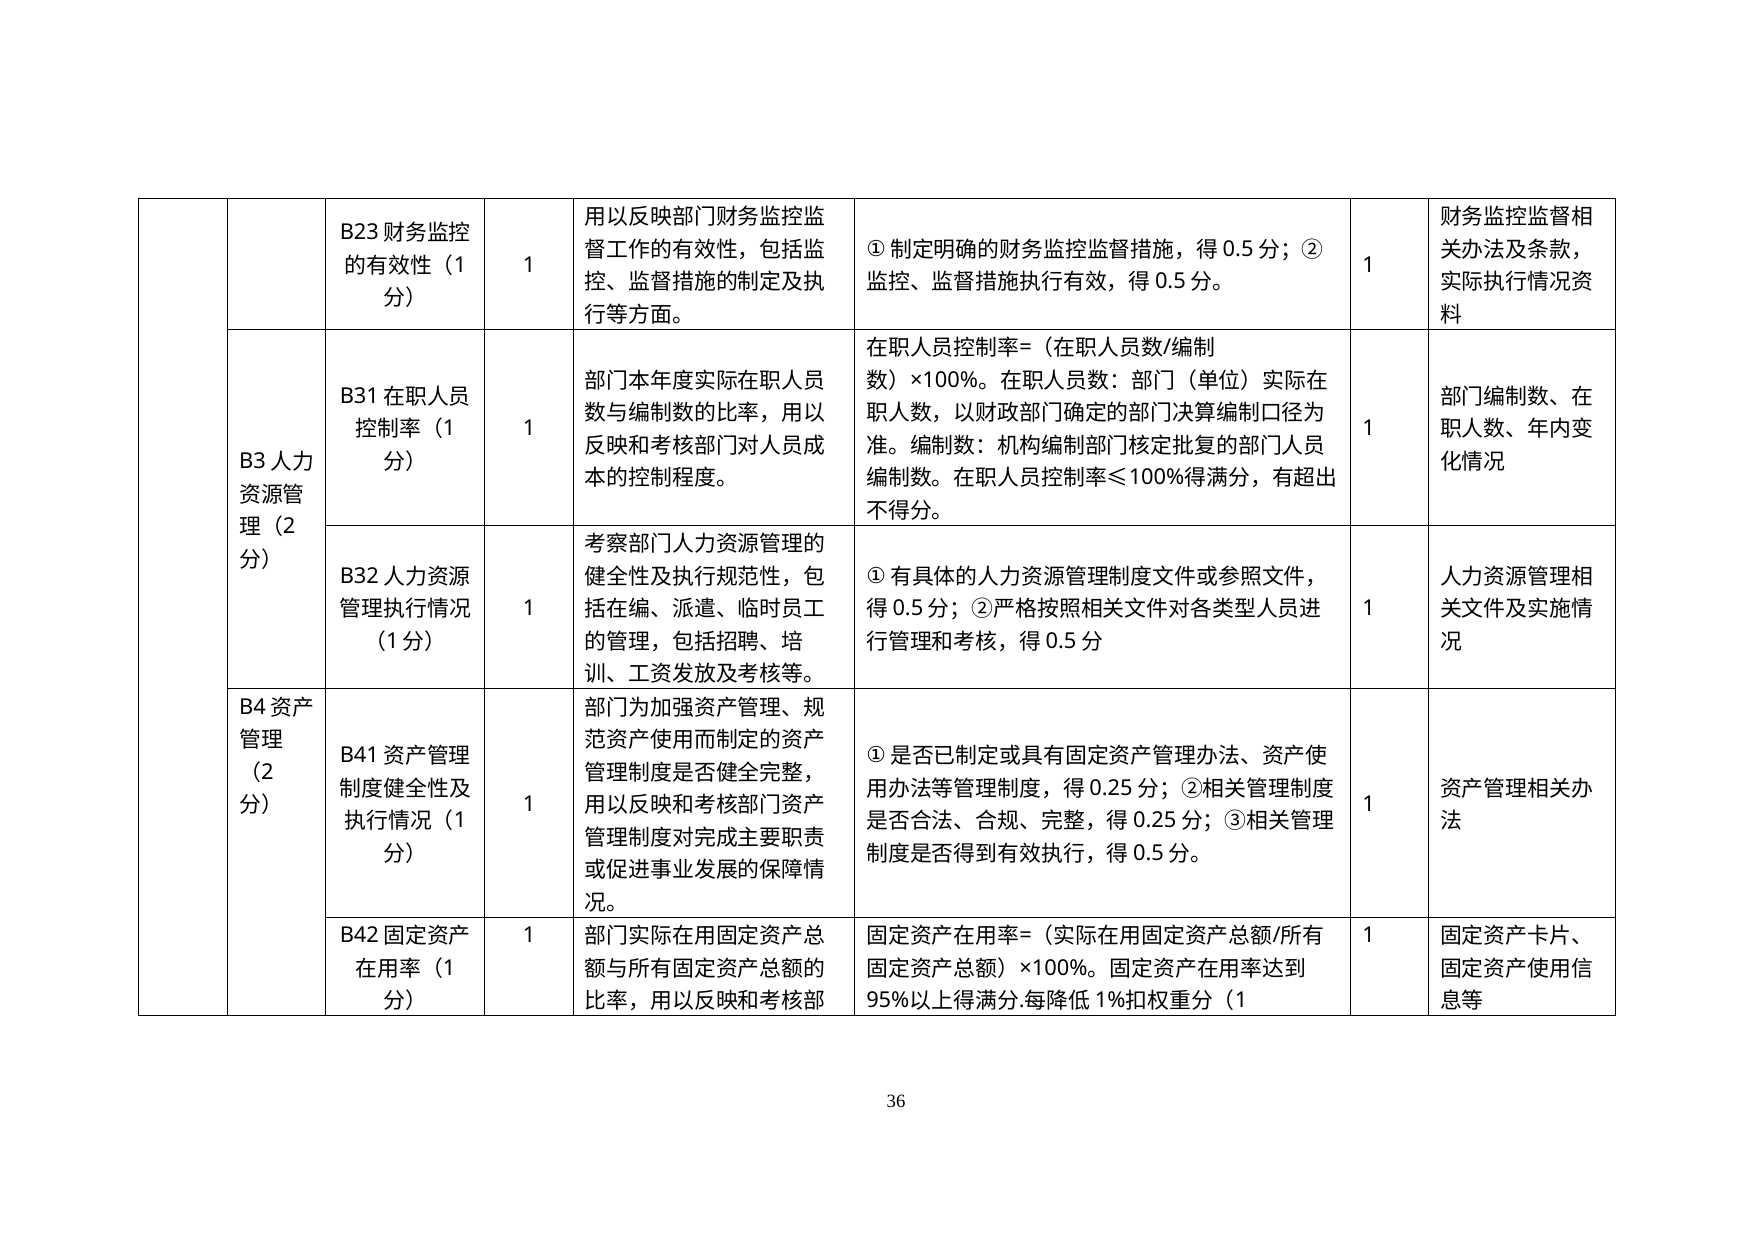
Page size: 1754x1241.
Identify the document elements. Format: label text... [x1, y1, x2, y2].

table_cell B3人力资源管理（2分） [228, 330, 325, 688]
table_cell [574, 918, 854, 1015]
table_cell 用以反映部门财务监控监督工作的有效性，包括监控、监督措施的制定及执行等方面。 [574, 199, 854, 329]
table_cell 资产管理相关办法 [1429, 689, 1615, 917]
table_cell B41资产管理制度健全性及执行情况（1分） [326, 689, 484, 917]
table_cell 1 [1351, 918, 1428, 1015]
table_cell ①有具体的人力资源管理制度文件或参照文件，得0.5分；②严格按照相关文件对各类型人员进行管理和考核，得0.5分 [855, 526, 1350, 688]
table_cell B4资产管理（2分） [228, 689, 325, 1015]
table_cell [855, 918, 1350, 1015]
table_cell 1 [1351, 199, 1428, 329]
table_cell 部门本年度实际在职人员数与编制数的比率，用以反映和考核部门对人员成本的控制程度。 [574, 330, 854, 525]
table_cell B42固定资产在用率（1分） [326, 918, 484, 1015]
table_cell ①制定明确的财务监控监督措施，得0.5分；②监控、监督措施执行有效，得0.5分。 [855, 199, 1350, 329]
table_cell 部门编制数、在职人数、年内变化情况 [1429, 330, 1615, 525]
table_cell 1 [485, 918, 573, 1015]
table_cell 财务监控监督相关办法及条款，实际执行情况资料 [1429, 199, 1615, 329]
table_cell 1 [1351, 689, 1428, 917]
table_cell 在职人员控制率=（在职人员数/编制数）×100%。在职人员数：部门（单位）实际在职人数，以财政部门确定的部门决算编制口径为准。编制数：机构编制部门核定批复的部门人员编制数。在职人员控制率≤100%得满分，有超出不得分。 [855, 330, 1350, 525]
table_cell 1 [485, 689, 573, 917]
table_cell B23财务监控的有效性（1分） [326, 199, 484, 329]
table_cell 考察部门人力资源管理的健全性及执行规范性，包括在编、派遣、临时员工的管理，包括招聘、培训、工资发放及考核等。 [574, 526, 854, 688]
table_cell 1 [485, 330, 573, 525]
table_cell 1 [485, 526, 573, 688]
table_cell B32人力资源管理执行情况（1分） [326, 526, 484, 688]
table_cell ①是否已制定或具有固定资产管理办法、资产使用办法等管理制度，得0.25分；②相关管理制度是否合法、合规、完整，得0.25分；③相关管理制度是否得到有效执行，得0.5分。 [855, 689, 1350, 917]
table_cell 1 [1351, 526, 1428, 688]
table_cell 1 [485, 199, 573, 329]
table_cell B31在职人员控制率（1分） [326, 330, 484, 525]
table_cell 1 [1351, 330, 1428, 525]
table_cell 部门为加强资产管理、规范资产使用而制定的资产管理制度是否健全完整，用以反映和考核部门资产管理制度对完成主要职责或促进事业发展的保障情况。 [574, 689, 854, 917]
table_cell 人力资源管理相关文件及实施情况 [1429, 526, 1615, 688]
table_cell 固定资产卡片、固定资产使用信息等 [1429, 918, 1615, 1015]
